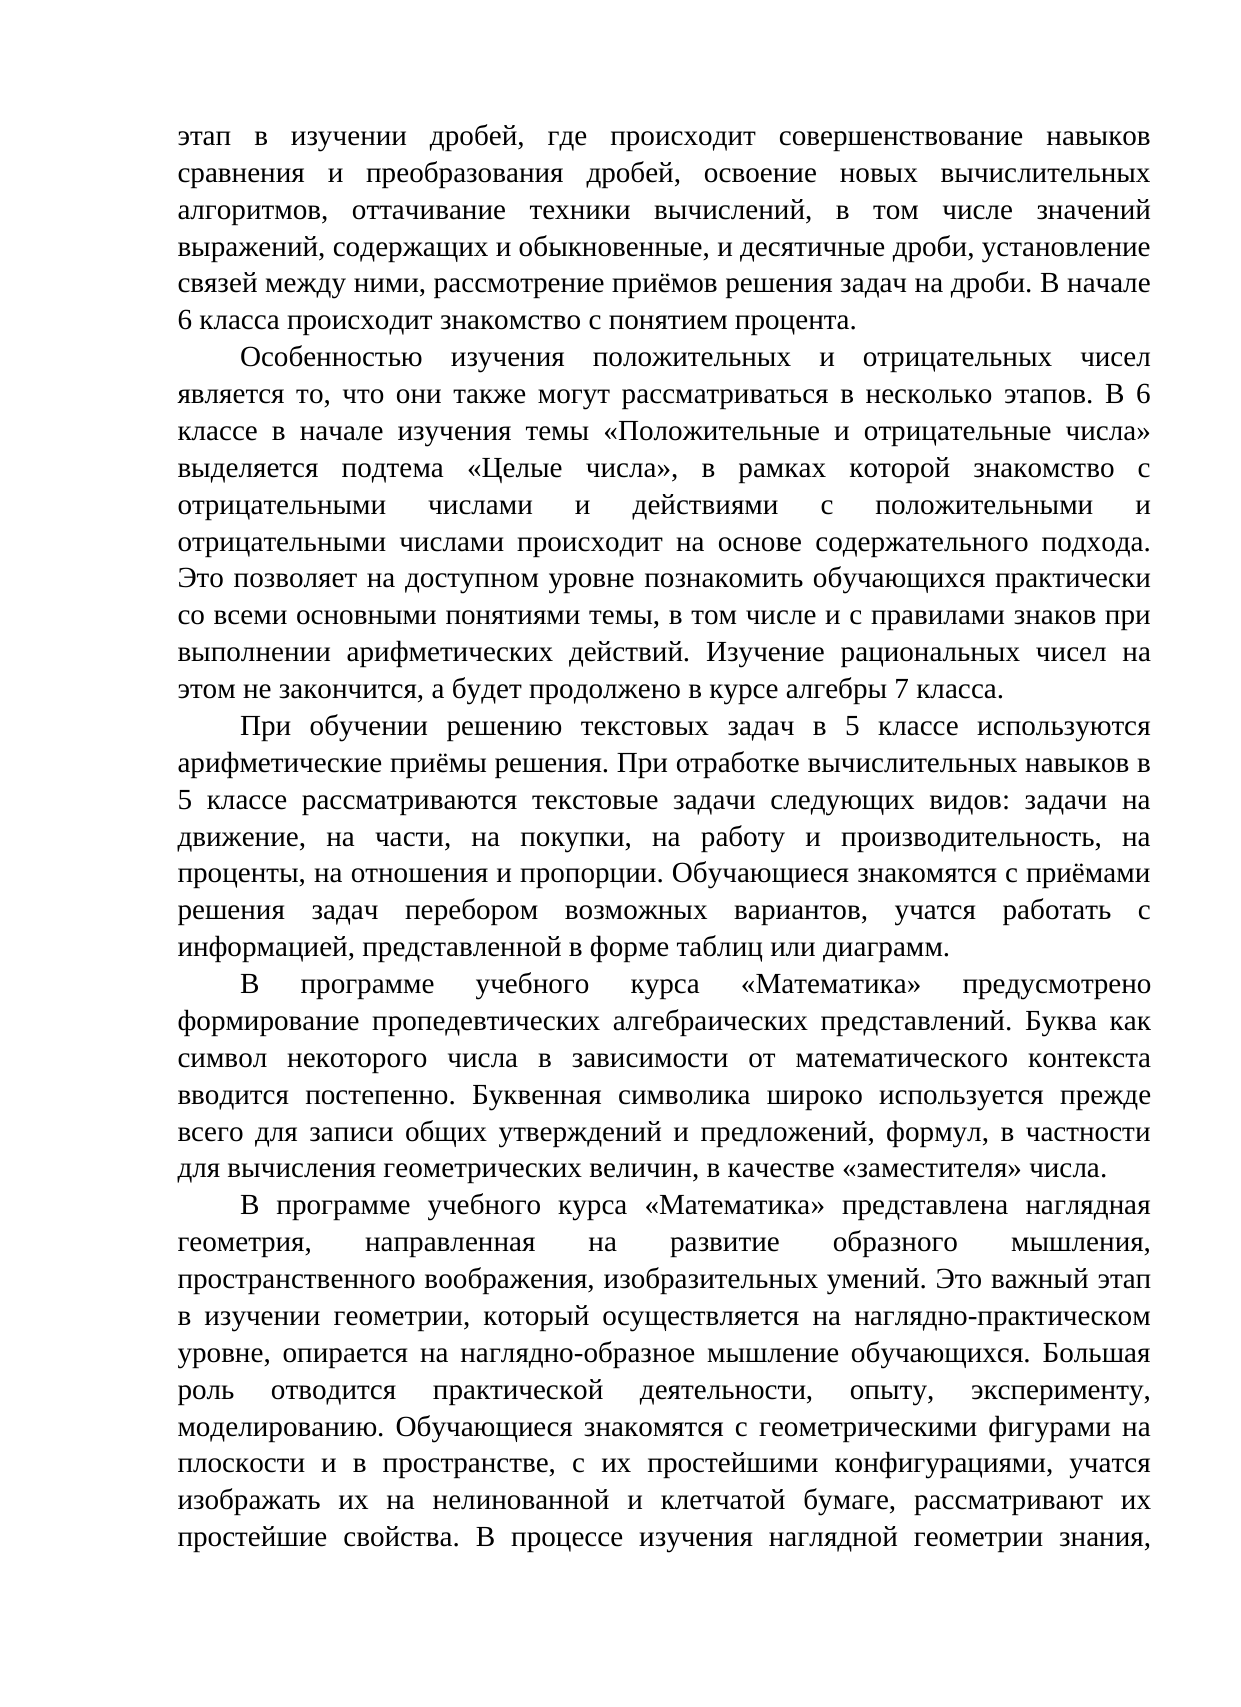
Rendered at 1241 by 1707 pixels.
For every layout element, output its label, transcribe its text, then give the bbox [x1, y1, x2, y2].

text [177, 1187, 1152, 1553]
text Особенностью изучения положительных и отрицательных чисел является то, что они также могут рассматриваться в несколько этапов. В 6 классе в начале изучения темы «Положительные и отрицательные числа» выделяется подтема «Целые числа», в рамках которой знакомство с отрицательными числами и действиями с положительными и отрицательными числами происходит на основе содержательного подхода. Это позволяет на доступном уровне познакомить обучающихся практически со всеми основными понятиями темы, в том числе и с правилами знаков при выполнении арифметических действий. Изучение рациональных чисел на этом не закончится, а будет продолжено в курсе алгебры 7 класса. [177, 339, 1152, 705]
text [177, 118, 1152, 336]
text В программе учебного курса «Математика» предусмотрено формирование пропедевтических алгебраических представлений. Буква как символ некоторого числа в зависимости от математического контекста вводится постепенно. Буквенная символика широко используется прежде всего для записи общих утверждений и предложений, формул, в частности для вычисления геометрических величин, в качестве «заместителя» числа. [177, 966, 1152, 1184]
text При обучении решению текстовых задач в 5 классе используются арифметические приёмы решения. При отработке вычислительных навыков в 5 классе рассматриваются текстовые задачи следующих видов: задачи на движение, на части, на покупки, на работу и производительность, на проценты, на отношения и пропорции. Обучающиеся знакомятся с приёмами решения задач перебором возможных вариантов, учатся работать с информацией, представленной в форме таблиц или диаграмм. [177, 708, 1152, 963]
